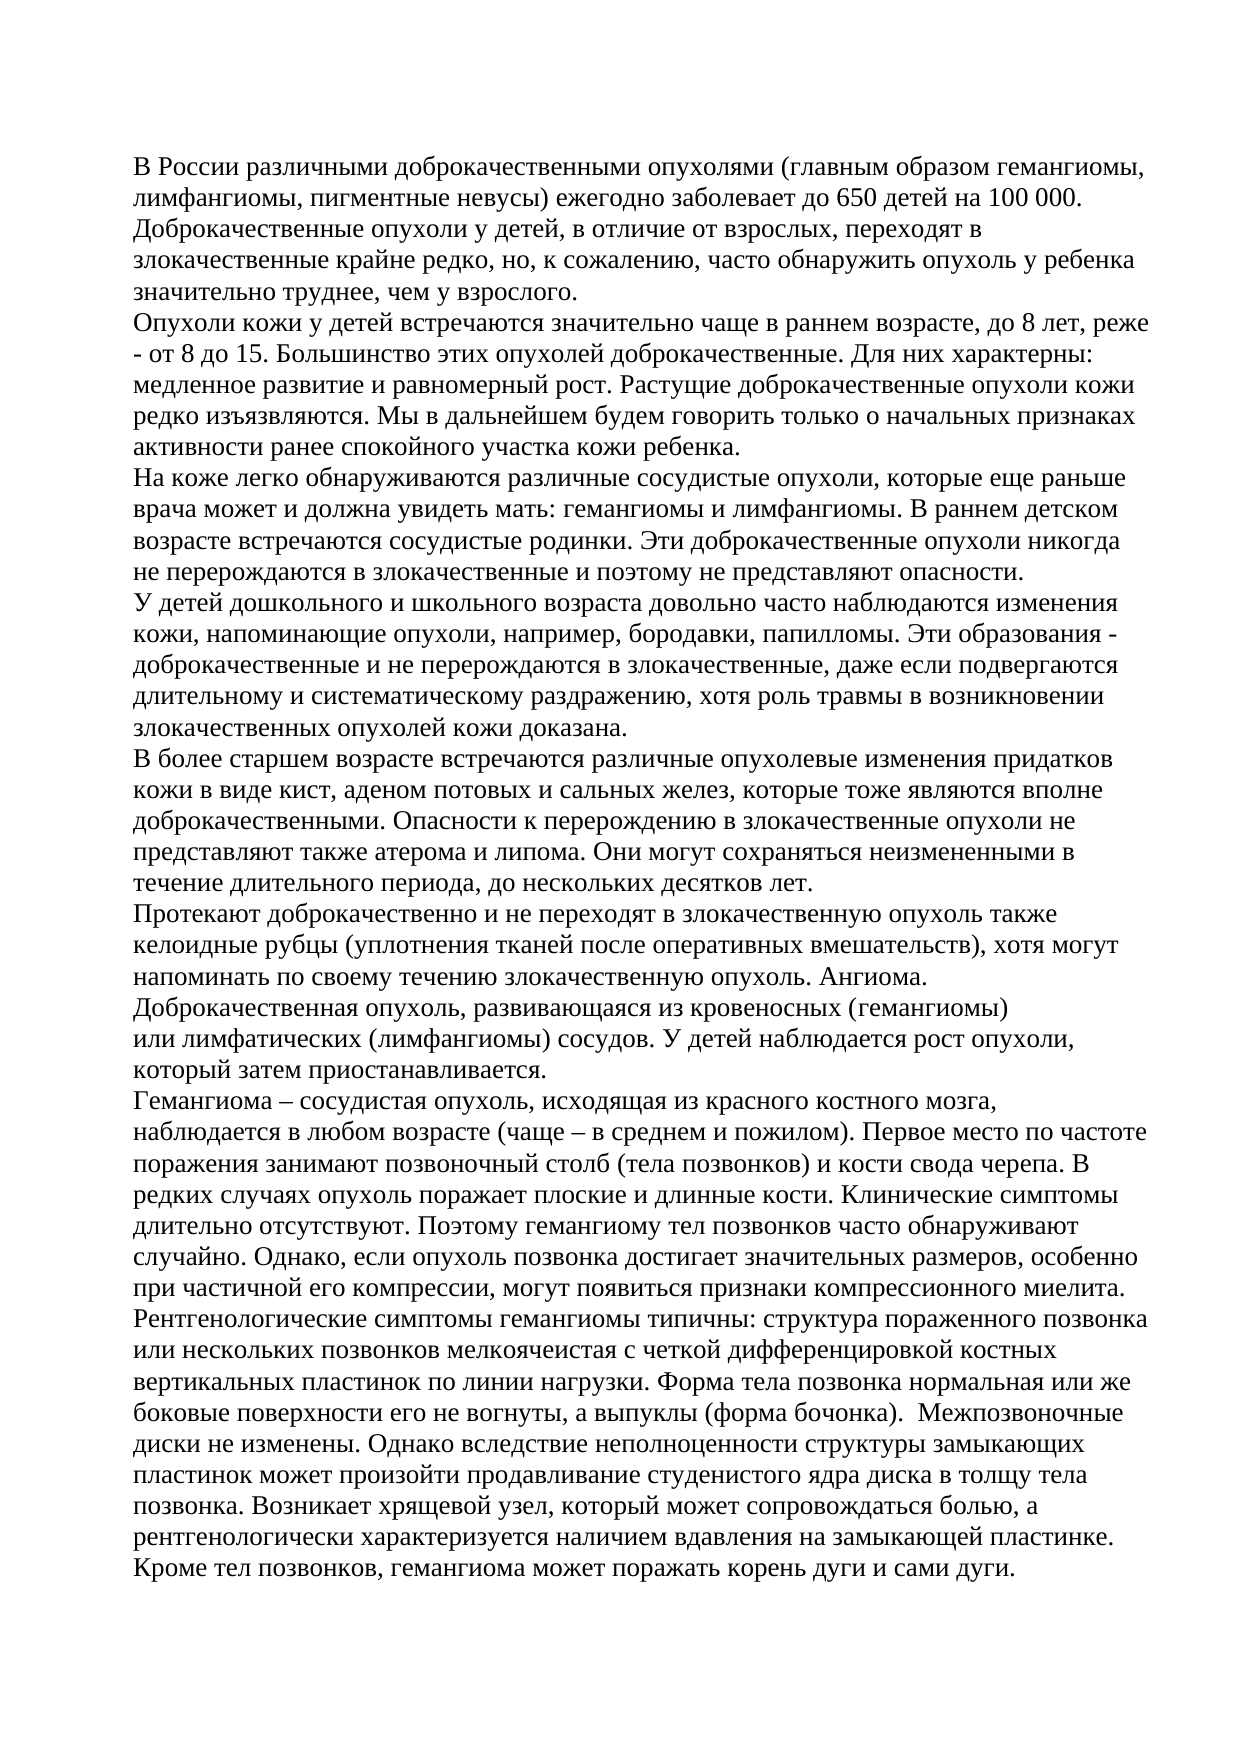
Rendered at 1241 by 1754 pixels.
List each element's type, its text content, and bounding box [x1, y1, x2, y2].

text Гемангиома – сосудистая опухоль, исходящая из красного костного мозга, наблюдается в любом возрасте (чаще – в среднем и пожилом). Первое место по частоте поражения занимают позвоночный столб (тела позвонков) и кости свода черепа. В редких случаях опухоль поражает плоские и длинные кости. Клинические симптомы длительно отсутствуют. Поэтому гемангиому тел позвонков часто обнаруживают случайно. Однако, если опухоль позвонка достигает значительных размеров, особенно при частичной его компрессии, могут появиться признаки компрессионного миелита. Рентгенологические симптомы гемангиомы типичны: структура пораженного позвонка или нескольких позвонков мелкоячеистая с четкой дифференцировкой костных вертикальных пластинок по линии нагрузки. Форма тела позвонка нормальная или же боковые поверхности его не вогнуты, а выпуклы (форма бочонка). Межпозвоночные диски не изменены. Однако вследствие неполноценности структуры замыкающих пластинок может произойти продавливание студенистого ядра диска в толщу тела позвонка. Возникает хрящевой узел, который может сопровождаться болью, а рентгенологически характеризуется наличием вдавления на замыкающей пластинке. Кроме тел позвонков, гемангиома может поражать корень дуги и сами дуги. [133, 1084, 1152, 1583]
text В России различными доброкачественными опухолями (главным образом гемангиомы, лимфангиомы, пигментные невусы) ежегодно заболевает до 650 детей на 100 000. Доброкачественные опухоли у детей, в отличие от взрослых, переходят в злокачественные крайне редко, но, к сожалению, часто обнаружить опухоль у ребенка значительно труднее, чем у взрослого. Опухоли кожи у детей встречаются значительно чаще в раннем возрасте, до 8 лет, реже - от 8 до 15. Большинство этих опухолей доброкачественные. Для них характерны: медленное развитие и равномерный рост. Растущие доброкачественные опухоли кожи редко изъязвляются. Мы в дальнейшем будем говорить только о начальных признаках активности ранее спокойного участка кожи ребенка. На коже легко обнаруживаются различные сосудистые опухоли, которые еще раньше врача может и должна увидеть мать: гемангиомы и лимфангиомы. В раннем детском возрасте встречаются сосудистые родинки. Эти доброкачественные опухоли никогда не перерождаются в злокачественные и поэтому не представляют опасности. У детей дошкольного и школьного возраста довольно часто наблюдаются изменения кожи, напоминающие опухоли, например, бородавки, папилломы. Эти образования - доброкачественные и не перерождаются в злокачественные, даже если подвергаются длительному и систематическому раздражению, хотя роль травмы в возникновении злокачественных опухолей кожи доказана. В более старшем возрасте встречаются различные опухолевые изменения придатков кожи в виде кист, аденом потовых и сальных желез, которые тоже являются вполне доброкачественными. Опасности к перерождению в злокачественные опухоли не представляют также атерома и липома. Они могут сохраняться неизмененными в течение длительного периода, до нескольких десятков лет. Протекают доброкачественно и не переходят в злокачественную опухоль также келоидные рубцы (уплотнения тканей после оперативных вмешательств), хотя могут напоминать по своему течению злокачественную опухоль. Ангиома. Доброкачественная опухоль, развивающаяся из кровеносных (гемангиомы) или лимфатических (лимфангиомы) сосудов. У детей наблюдается рост опухоли, который затем приостанавливается. [133, 150, 1152, 1084]
